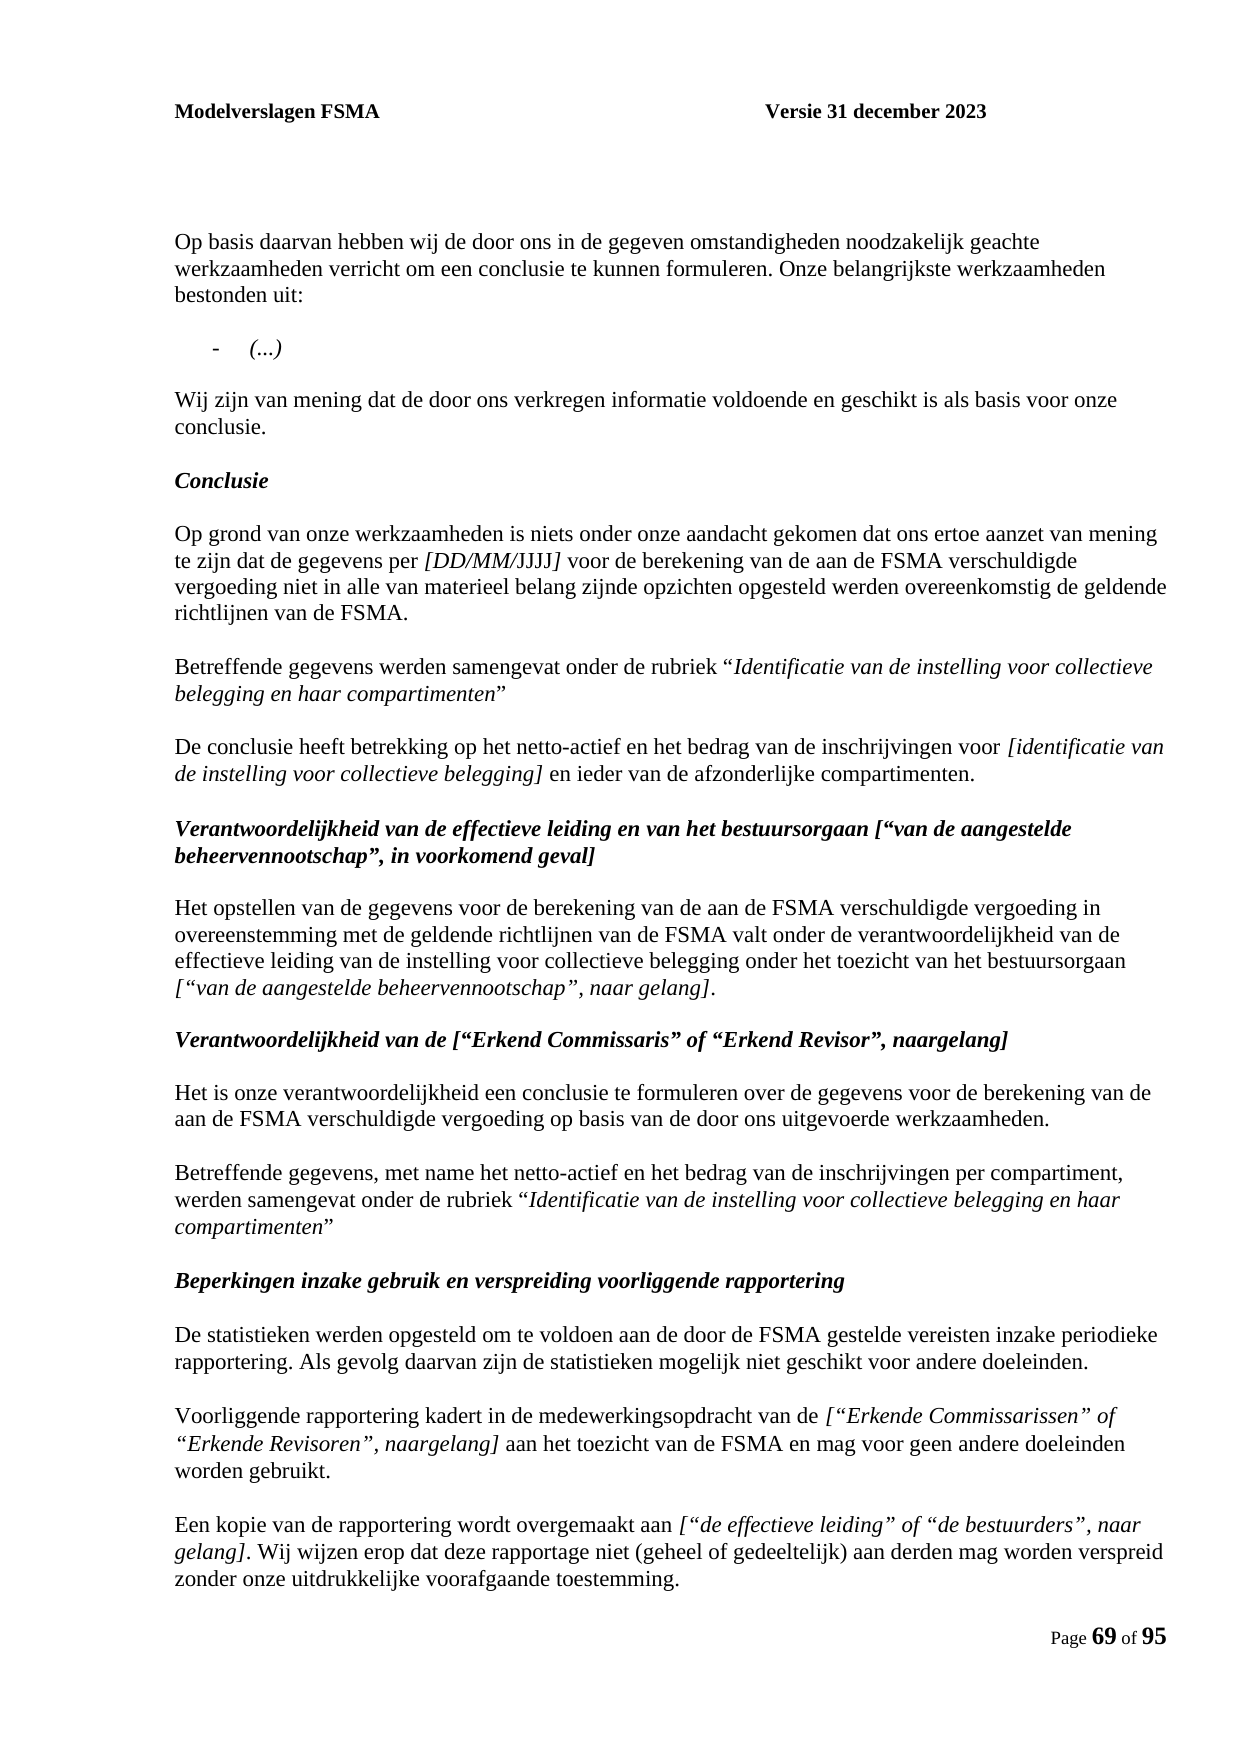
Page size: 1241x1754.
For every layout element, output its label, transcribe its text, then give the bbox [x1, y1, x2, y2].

text Het opstellen van de gegevens voor de berekening van de aan de FSMA verschuldigde vergoeding in overeenstemming met de geldende richtlijnen van de FSMA valt onder de verantwoordelijkheid van de effectieve leiding van de instelling voor collectieve belegging onder het toezicht van het bestuursorgaan [“van de aangestelde beheervennootschap”, naar gelang]. [174, 894, 1175, 1000]
text Op basis daarvan hebben wij de door ons in de gegeven omstandigheden noodzakelijk geachte werkzaamheden verricht om een conclusie te kunnen formuleren. Onze belangrijkste werkzaamheden bestonden uit: [174, 228, 1175, 307]
text De statistieken werden opgesteld om te voldoen aan de door de FSMA gestelde vereisten inzake periodieke rapportering. Als gevolg daarvan zijn de statistieken mogelijk niet geschikt voor andere doeleinden. [174, 1321, 1166, 1375]
text Een kopie van de rapportering wordt overgemaakt aan [“de effectieve leiding” of “de bestuurders”, naar gelang]. Wij wijzen erop dat deze rapportage niet (geheel of gedeeltelijk) aan derden mag worden verspreid zonder onze uitdrukkelijke voorafgaande toestemming. [174, 1510, 1166, 1591]
text Wij zijn van mening dat de door ons verkregen informatie voldoende en geschikt is als basis voor onze conclusie. [174, 386, 1175, 439]
text Conclusie [174, 466, 1175, 493]
text Op grond van onze werkzaamheden is niets onder onze aandacht gekomen dat ons ertoe aanzet van mening te zijn dat de gegevens per [DD/MM/JJJJ] voor de berekening van de aan de FSMA verschuldigde vergoeding niet in alle van materieel belang zijnde opzichten opgesteld werden overeenkomstig de geldende richtlijnen van de FSMA. [174, 520, 1175, 626]
text Betreffende gegevens werden samengevat onder de rubriek “Identificatie van de instelling voor collectieve belegging en haar compartimenten” [174, 652, 1166, 706]
text Verantwoordelijkheid van de [“Erkend Commissaris” of “Erkend Revisor”, naargelang] [174, 1026, 1175, 1053]
text Beperkingen inzake gebruik en verspreiding voorliggende rapportering [174, 1266, 1166, 1293]
text Het is onze verantwoordelijkheid een conclusie te formuleren over de gegevens voor de berekening van de aan de FSMA verschuldigde vergoeding op basis van de door ons uitgevoerde werkzaamheden. [174, 1079, 1175, 1132]
text De conclusie heeft betrekking op het netto-actief en het bedrag van de inschrijvingen voor [identificatie van de instelling voor collectieve belegging] en ieder van de afzonderlijke compartimenten. [174, 733, 1175, 787]
list (...) [212, 334, 1175, 360]
text Verantwoordelijkheid van de effectieve leiding en van het bestuursorgaan [“van de aangestelde beheervennootschap”, in voorkomend geval] [174, 814, 1166, 868]
text Voorliggende rapportering kadert in de medewerkingsopdracht van de [“Erkende Commissarissen” of “Erkende Revisoren”, naargelang] aan het toezicht van de FSMA en mag voor geen andere doeleinden worden gebruikt. [174, 1402, 1166, 1483]
text Betreffende gegevens, met name het netto-actief en het bedrag van de inschrijvingen per compartiment, werden samengevat onder de rubriek “Identificatie van de instelling voor collectieve belegging en haar compartimenten” [174, 1158, 1175, 1239]
